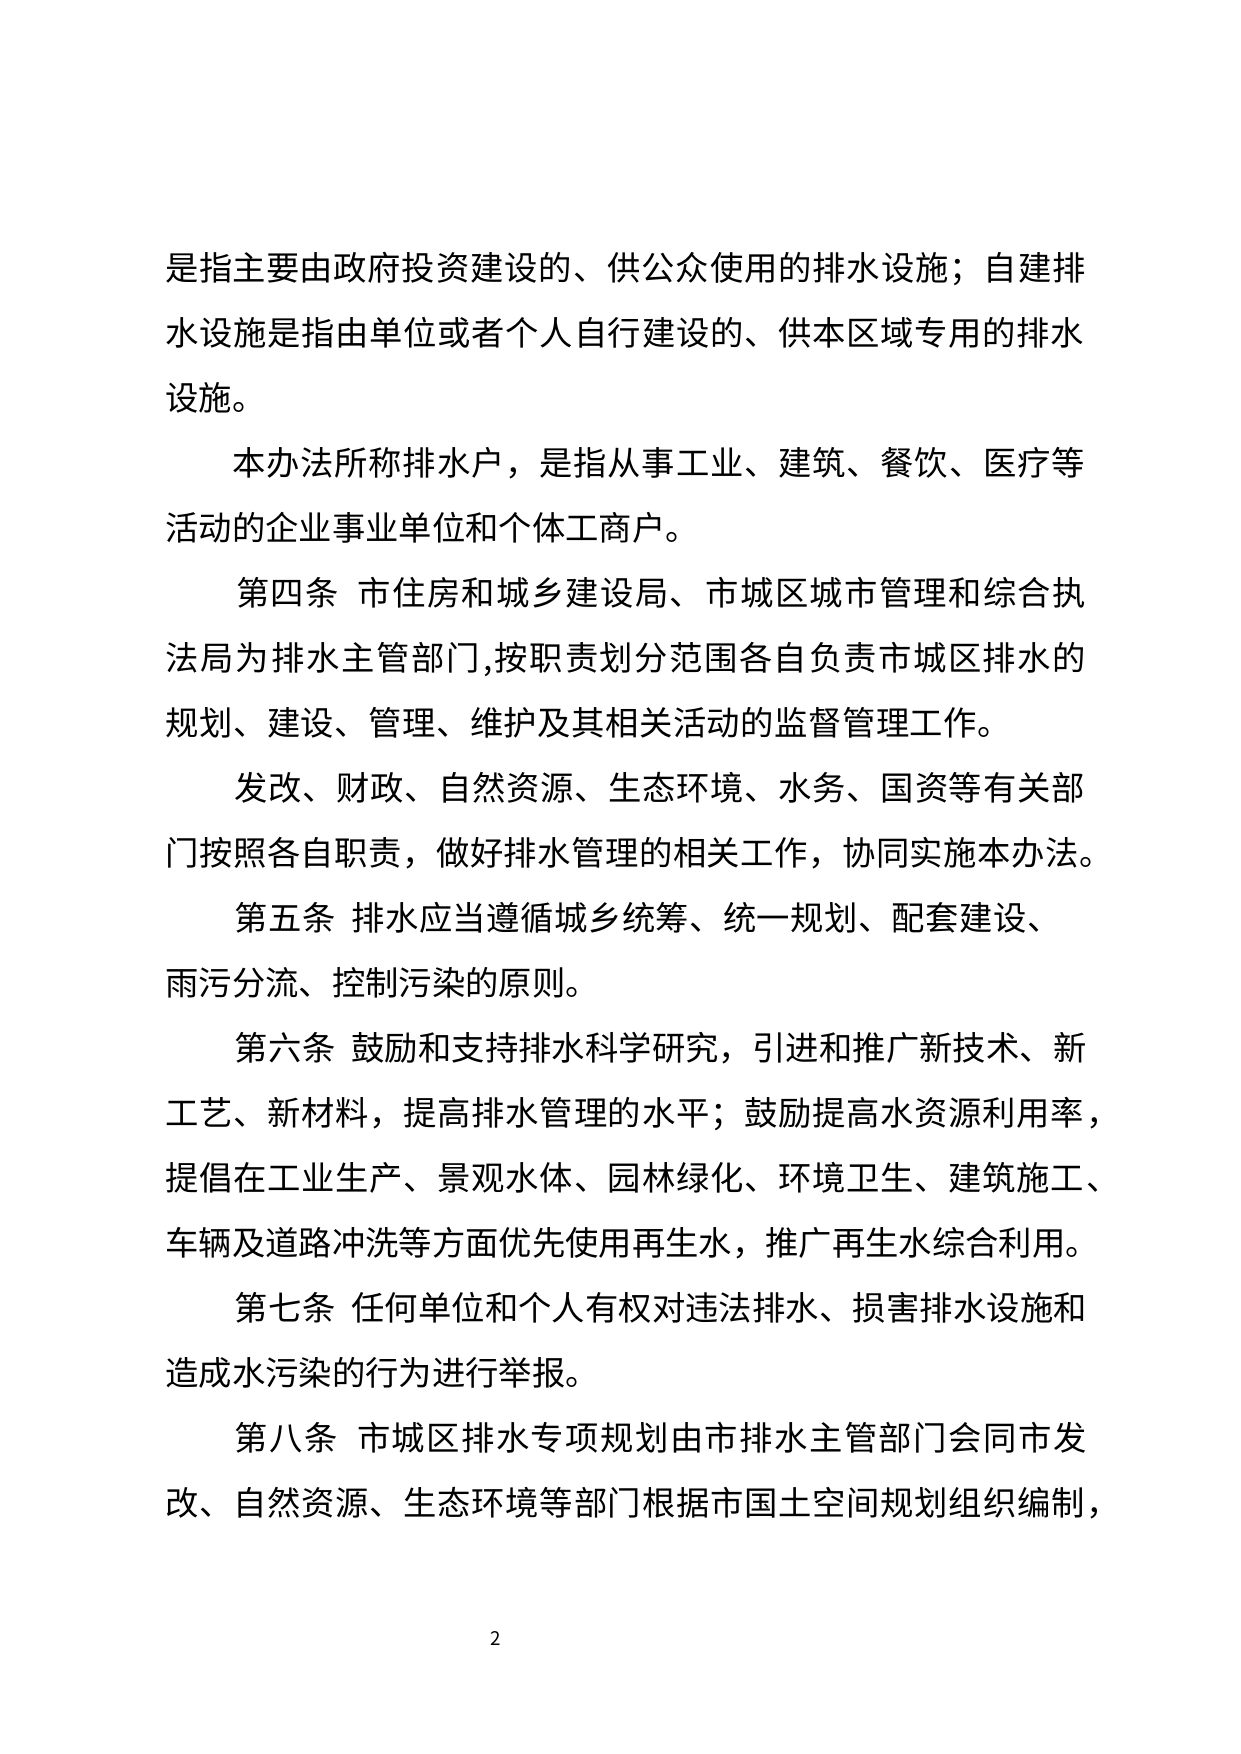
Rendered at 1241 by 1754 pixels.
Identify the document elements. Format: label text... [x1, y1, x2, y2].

text 第六条 鼓励和支持排水科学研究，引进和推广新技术、新工艺、新材料，提高排水管理的水平；鼓励提高水资源利用率，提倡在工业生产、景观水体、园林绿化、环境卫生、建筑施工、车辆及道路冲洗等方面优先使用再生水，推广再生水综合利用。 [165, 1013, 1087, 1273]
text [165, 1403, 1087, 1533]
text 本办法所称排水户，是指从事工业、建筑、餐饮、医疗等活动的企业事业单位和个体工商户。 [165, 428, 1087, 558]
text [165, 233, 1087, 428]
text 第四条 市住房和城乡建设局、市城区城市管理和综合执法局为排水主管部门,按职责划分范围各自负责市城区排水的规划、建设、管理、维护及其相关活动的监督管理工作。 [165, 558, 1087, 753]
text 第五条 排水应当遵循城乡统筹、统一规划、配套建设、雨污分流、控制污染的原则。 [165, 883, 1087, 1013]
text 发改、财政、自然资源、生态环境、水务、国资等有关部门按照各自职责，做好排水管理的相关工作，协同实施本办法。 [165, 753, 1087, 883]
text 第七条 任何单位和个人有权对违法排水、损害排水设施和造成水污染的行为进行举报。 [165, 1273, 1087, 1403]
